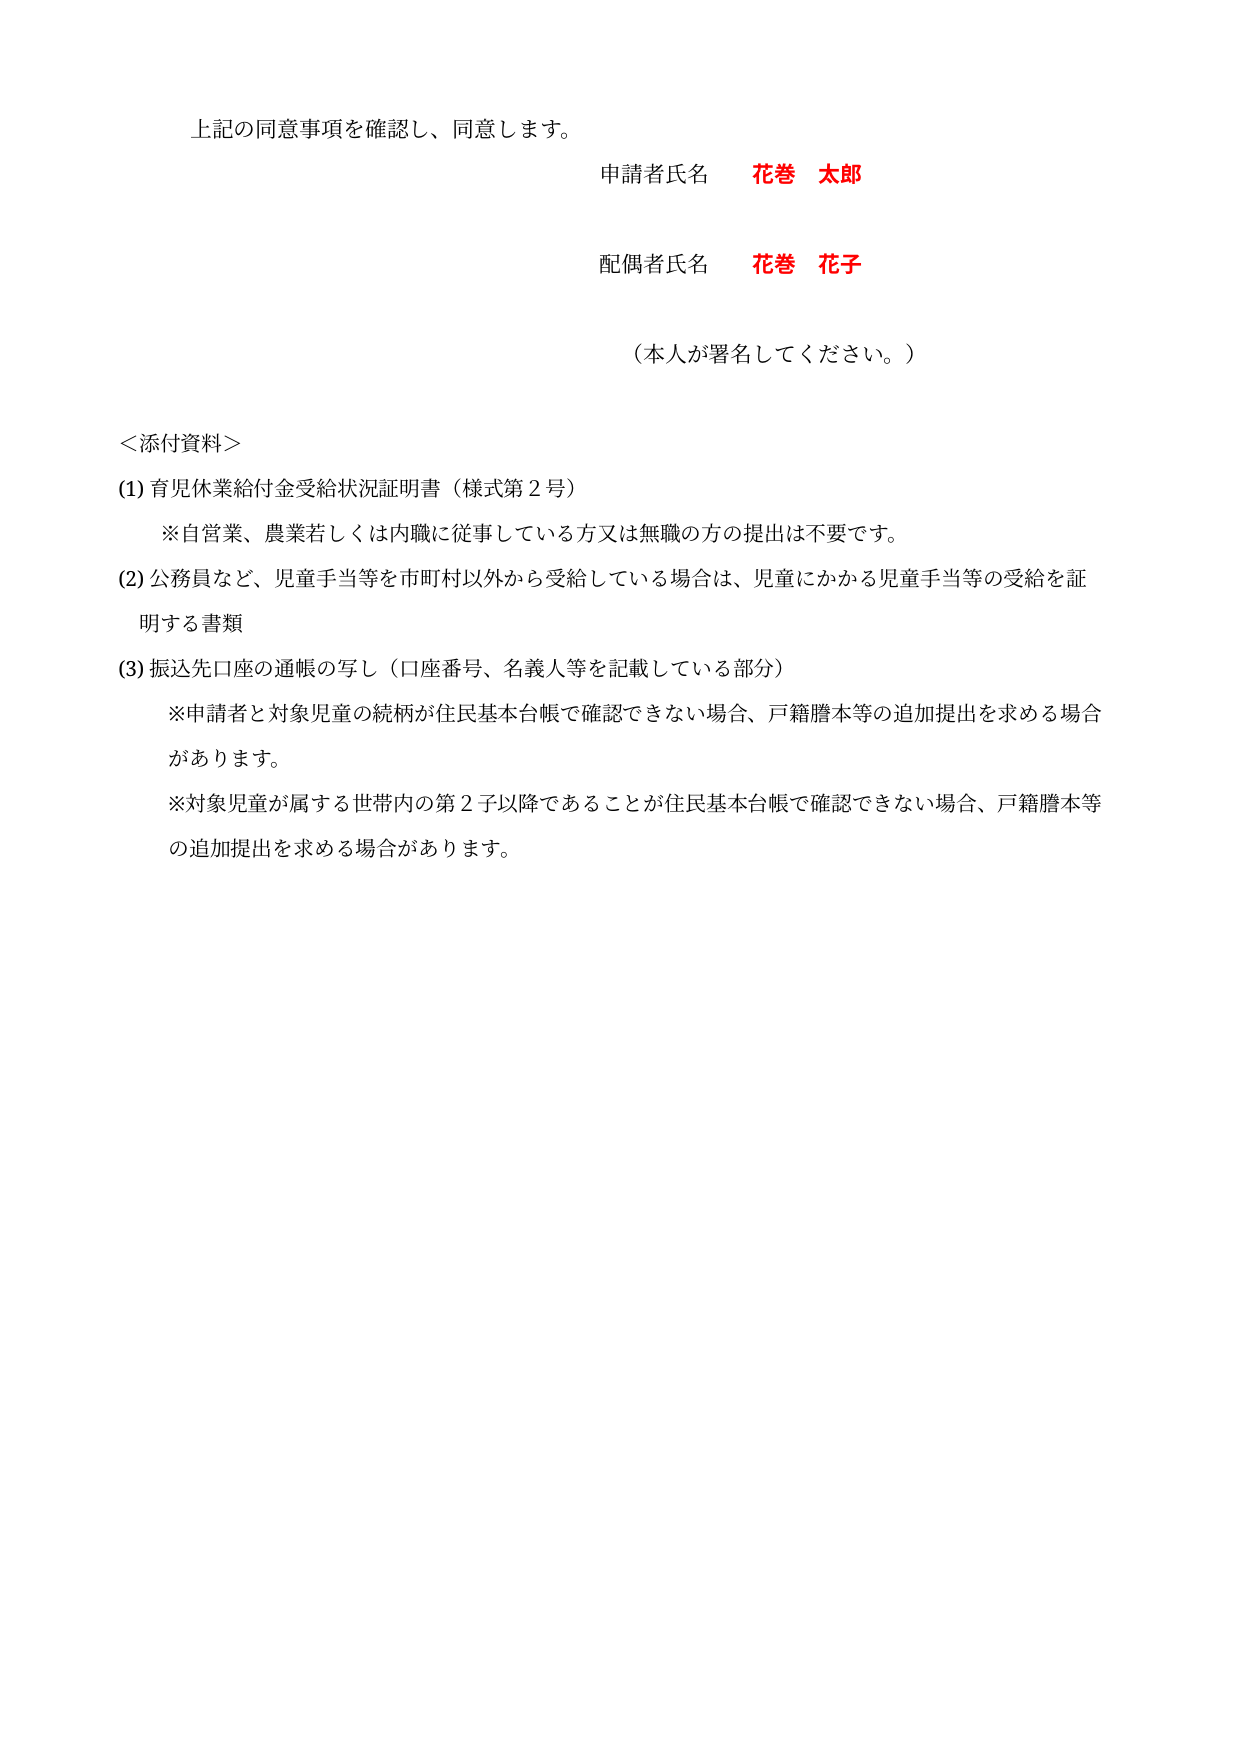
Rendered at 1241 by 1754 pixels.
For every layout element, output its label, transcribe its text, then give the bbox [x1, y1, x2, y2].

text (1) 育児休業給付金受給状況証明書（様式第２号） [118, 465, 1122, 510]
text ＜添付資料＞ [118, 420, 1122, 465]
text 明する書類 [118, 600, 1122, 645]
text （本人が署名してください。） [118, 330, 1122, 375]
text ※対象児童が属する世帯内の第２子以降であることが住民基本台帳で確認できない場合、戸籍謄本等の追加提出を求める場合があります。 [168, 780, 1122, 870]
text (3) 振込先口座の通帳の写し（口座番号、名義人等を記載している部分） [118, 645, 1122, 690]
text 上記の同意事項を確認し、同意します。 [168, 105, 1122, 150]
text (2) 公務員など、児童手当等を市町村以外から受給している場合は、児童にかかる児童手当等の受給を証 [118, 555, 1122, 600]
text 配偶者氏名 花巻 花子 [118, 240, 1122, 285]
text ※申請者と対象児童の続柄が住民基本台帳で確認できない場合、戸籍謄本等の追加提出を求める場合があります。 [168, 690, 1122, 780]
text ※自営業、農業若しくは内職に従事している方又は無職の方の提出は不要です。 [118, 510, 1122, 555]
text 申請者氏名 花巻 太郎 [118, 150, 1122, 195]
